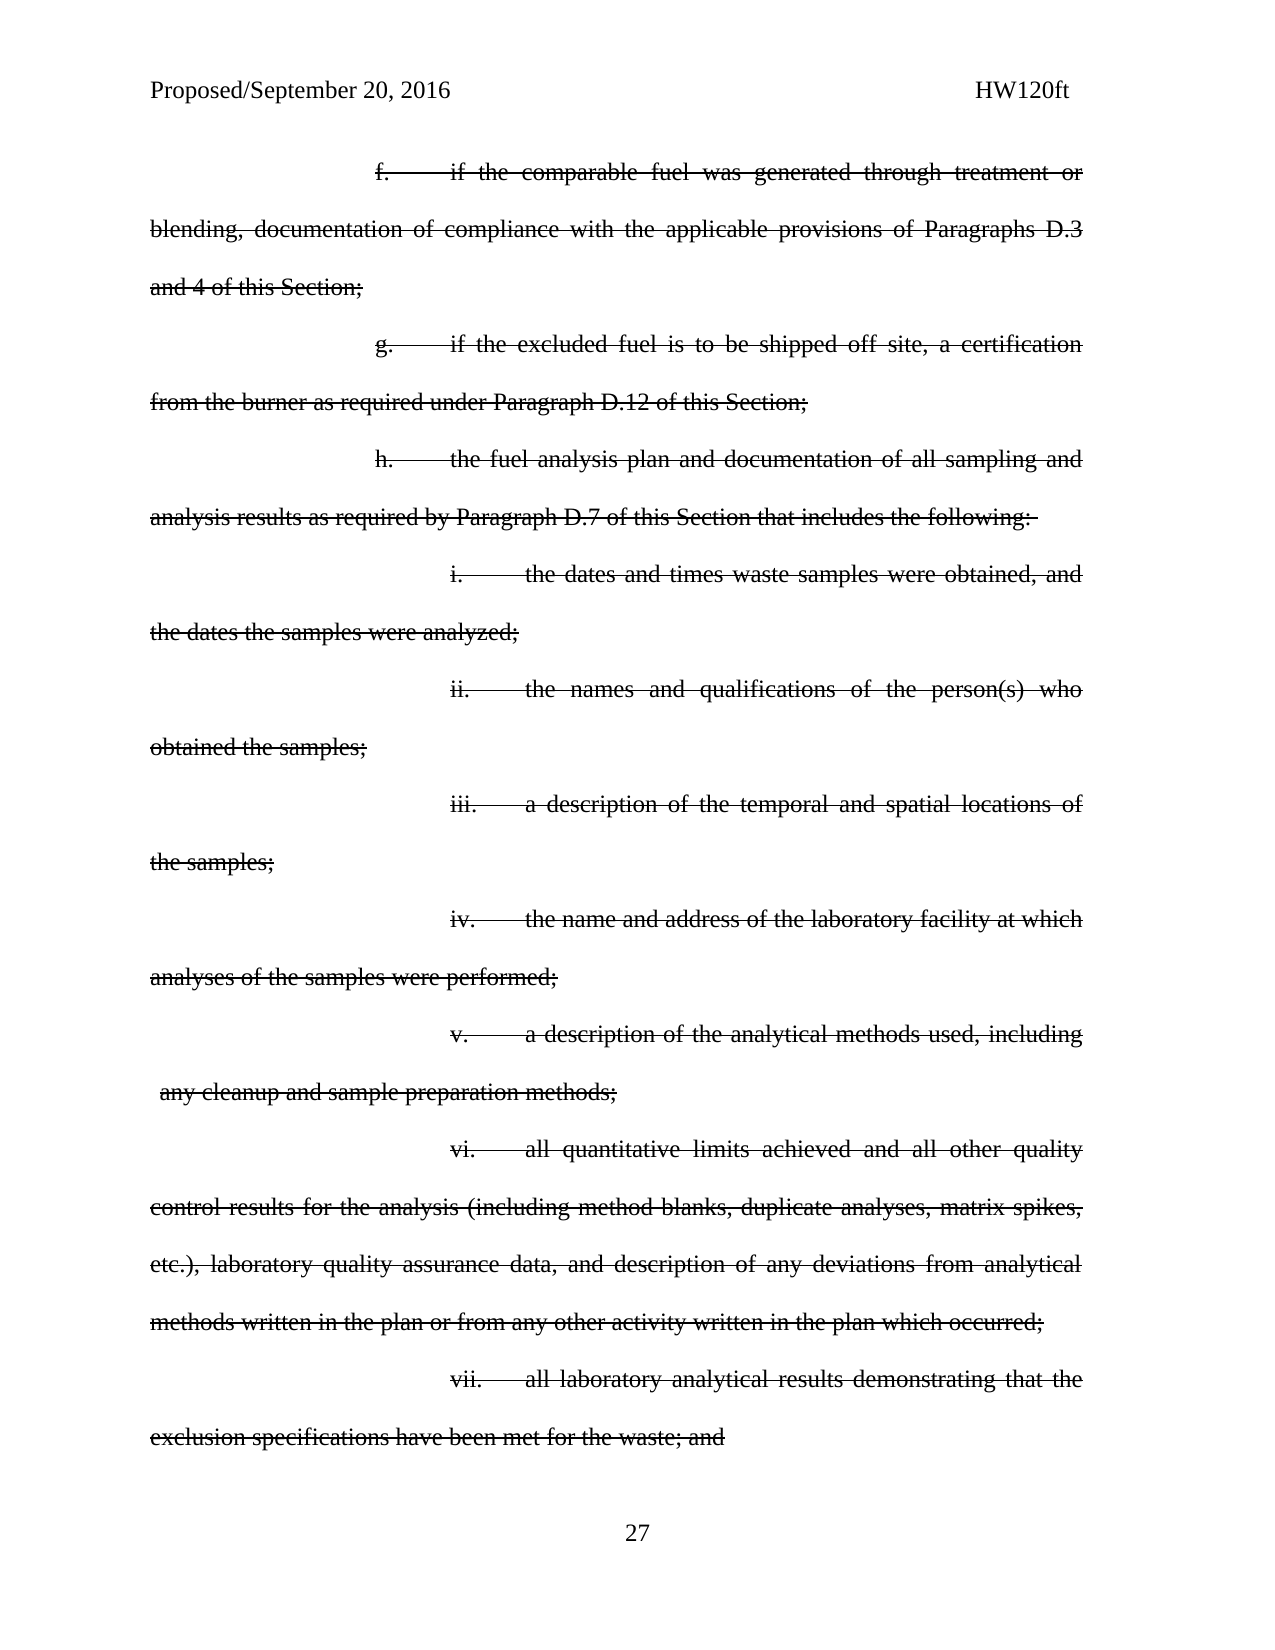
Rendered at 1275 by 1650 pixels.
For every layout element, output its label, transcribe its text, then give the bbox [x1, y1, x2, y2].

text vi. all quantitative limits achieved and all other quality control results for the analysis (including method blanks, duplicate analyses, matrix spikes, etc.), laboratory quality assurance data, and description of any deviations from analytical methods written in the plan or from any other activity written in the plan which occurred; [150, 1209, 1083, 1336]
text f. if the comparable fuel was generated through treatment or blending, documentation of compliance with the applicable provisions of Paragraphs D.3 and 4 of this Section; [150, 231, 1083, 301]
text f. if the comparable fuel was generated through treatment or blending, documentation of compliance with the applicable provisions of Paragraphs D.3 and 4 of this Section; [150, 157, 1083, 230]
text iv. the name and address of the laboratory facility at which analyses of the samples were performed; [150, 904, 1083, 991]
text v. a description of the analytical methods used, including any cleanup and sample preparation methods; [159, 1019, 1083, 1106]
text vii. all laboratory analytical results demonstrating that the exclusion specifications have been met for the waste; and [150, 1364, 1083, 1451]
text ii. the names and qualifications of the person(s) who obtained the samples; [150, 674, 1083, 761]
text h. the fuel analysis plan and documentation of all sampling and analysis results as required by Paragraph D.7 of this Section that includes the following: [150, 444, 1083, 531]
text iii. a description of the temporal and spatial locations of the samples; [150, 789, 1083, 876]
text vi. all quantitative limits achieved and all other quality control results for the analysis (including method blanks, duplicate analyses, matrix spikes, etc.), laboratory quality assurance data, and description of any deviations from analytical methods written in the plan or from any other activity written in the plan which occurred; [150, 1134, 1083, 1207]
text i. the dates and times waste samples were obtained, and the dates the samples were analyzed; [150, 559, 1083, 646]
text g. if the excluded fuel is to be shipped off site, a certification from the burner as required under Paragraph D.12 of this Section; [150, 329, 1083, 416]
